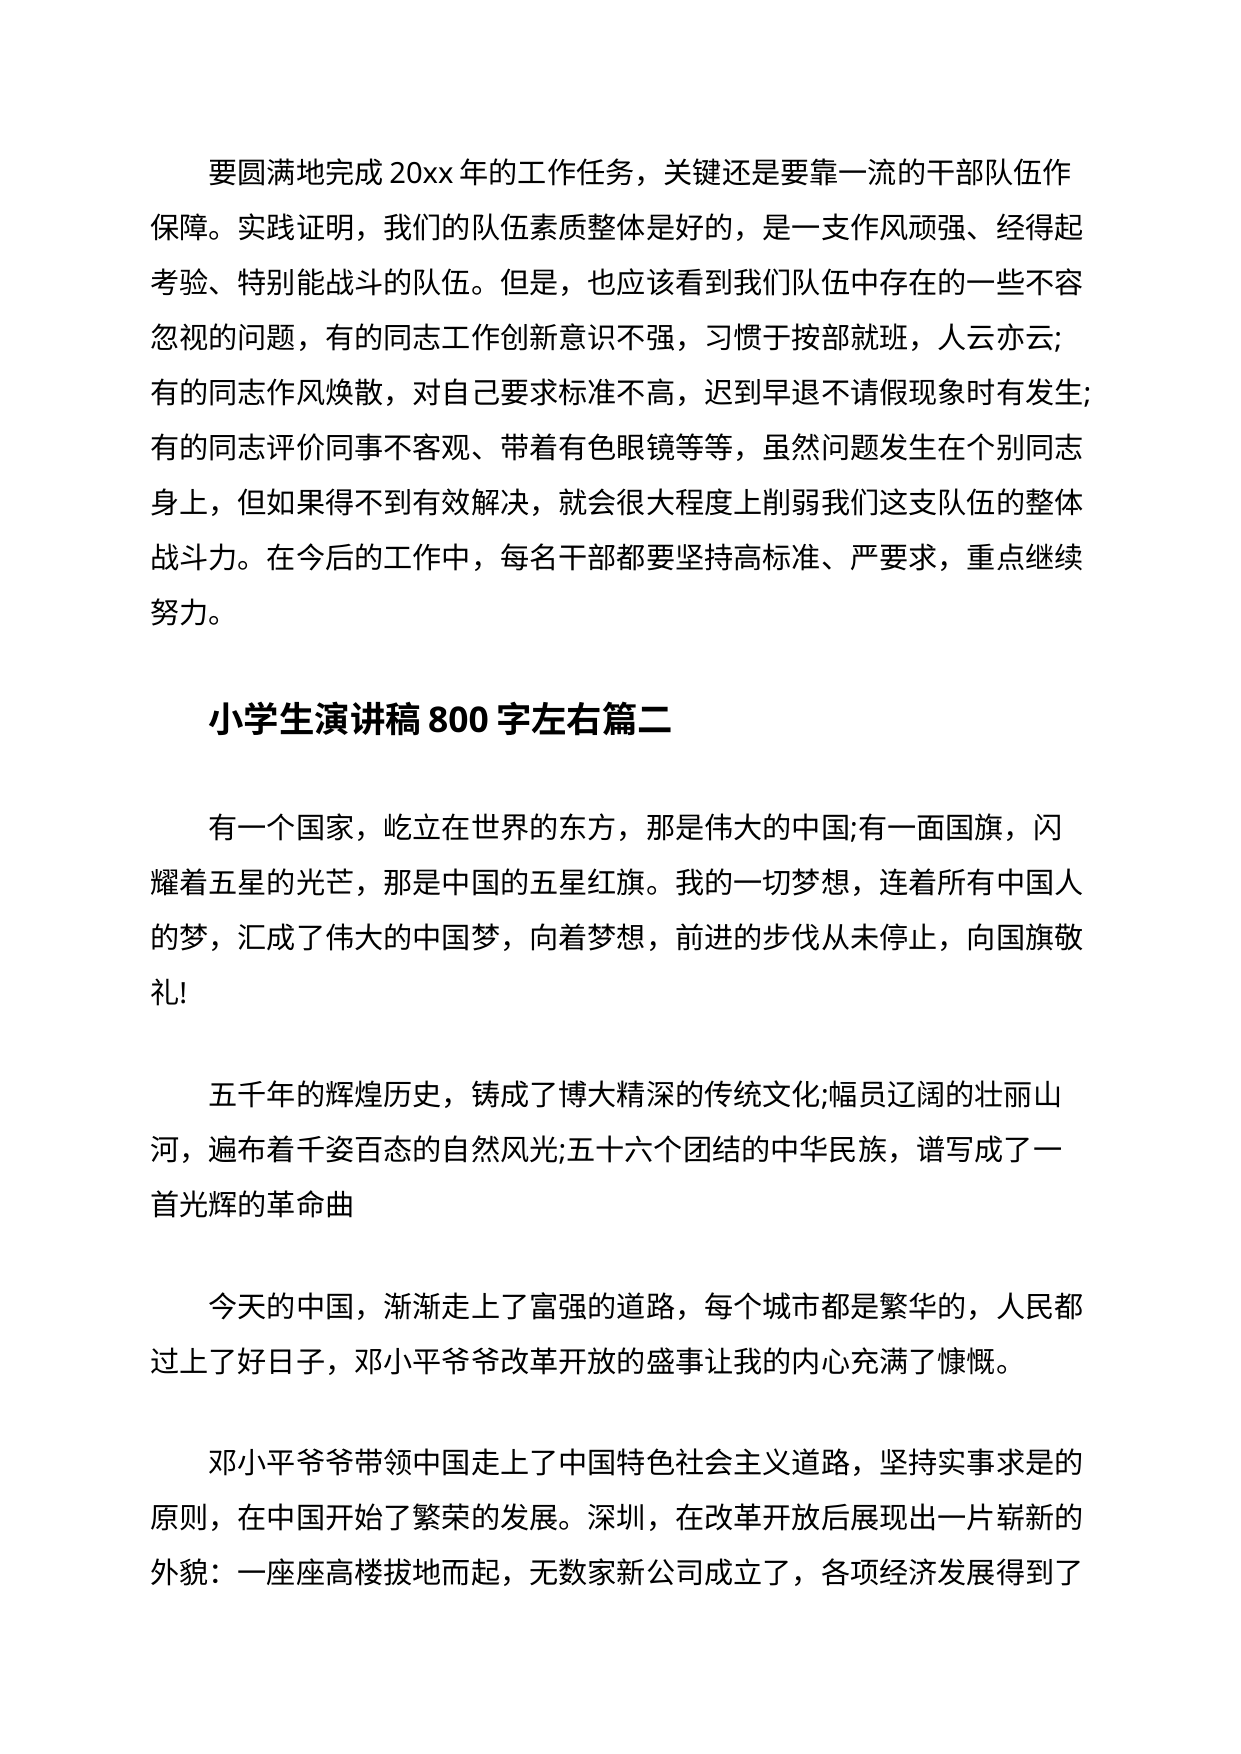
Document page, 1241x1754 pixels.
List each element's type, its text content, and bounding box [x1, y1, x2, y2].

text 要圆满地完成20xx年的工作任务，关键还是要靠一流的干部队伍作保障。实践证明，我们的队伍素质整体是好的，是一支作风顽强、经得起考验、特别能战斗的队伍。但是，也应该看到我们队伍中存在的一些不容忽视的问题，有的同志工作创新意识不强，习惯于按部就班，人云亦云;有的同志作风焕散，对自己要求标准不高，迟到早退不请假现象时有发生;有的同志评价同事不客观、带着有色眼镜等等，虽然问题发生在个别同志身上，但如果得不到有效解决，就会很大程度上削弱我们这支队伍的整体战斗力。在今后的工作中，每名干部都要坚持高标准、严要求，重点继续努力。 [150, 150, 1090, 632]
text 小学生演讲稿800字左右篇二 [150, 691, 1090, 743]
text 五千年的辉煌历史，铸成了博大精深的传统文化;幅员辽阔的壮丽山河，遍布着千姿百态的自然风光;五十六个团结的中华民族，谱写成了一首光辉的革命曲 [150, 1072, 1090, 1224]
text 有一个国家，屹立在世界的东方，那是伟大的中国;有一面国旗，闪耀着五星的光芒，那是中国的五星红旗。我的一切梦想，连着所有中国人的梦，汇成了伟大的中国梦，向着梦想，前进的步伐从未停止，向国旗敬礼! [150, 805, 1090, 1012]
text 今天的中国，渐渐走上了富强的道路，每个城市都是繁华的，人民都过上了好日子，邓小平爷爷改革开放的盛事让我的内心充满了慷慨。 [150, 1283, 1090, 1381]
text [150, 1440, 1090, 1592]
